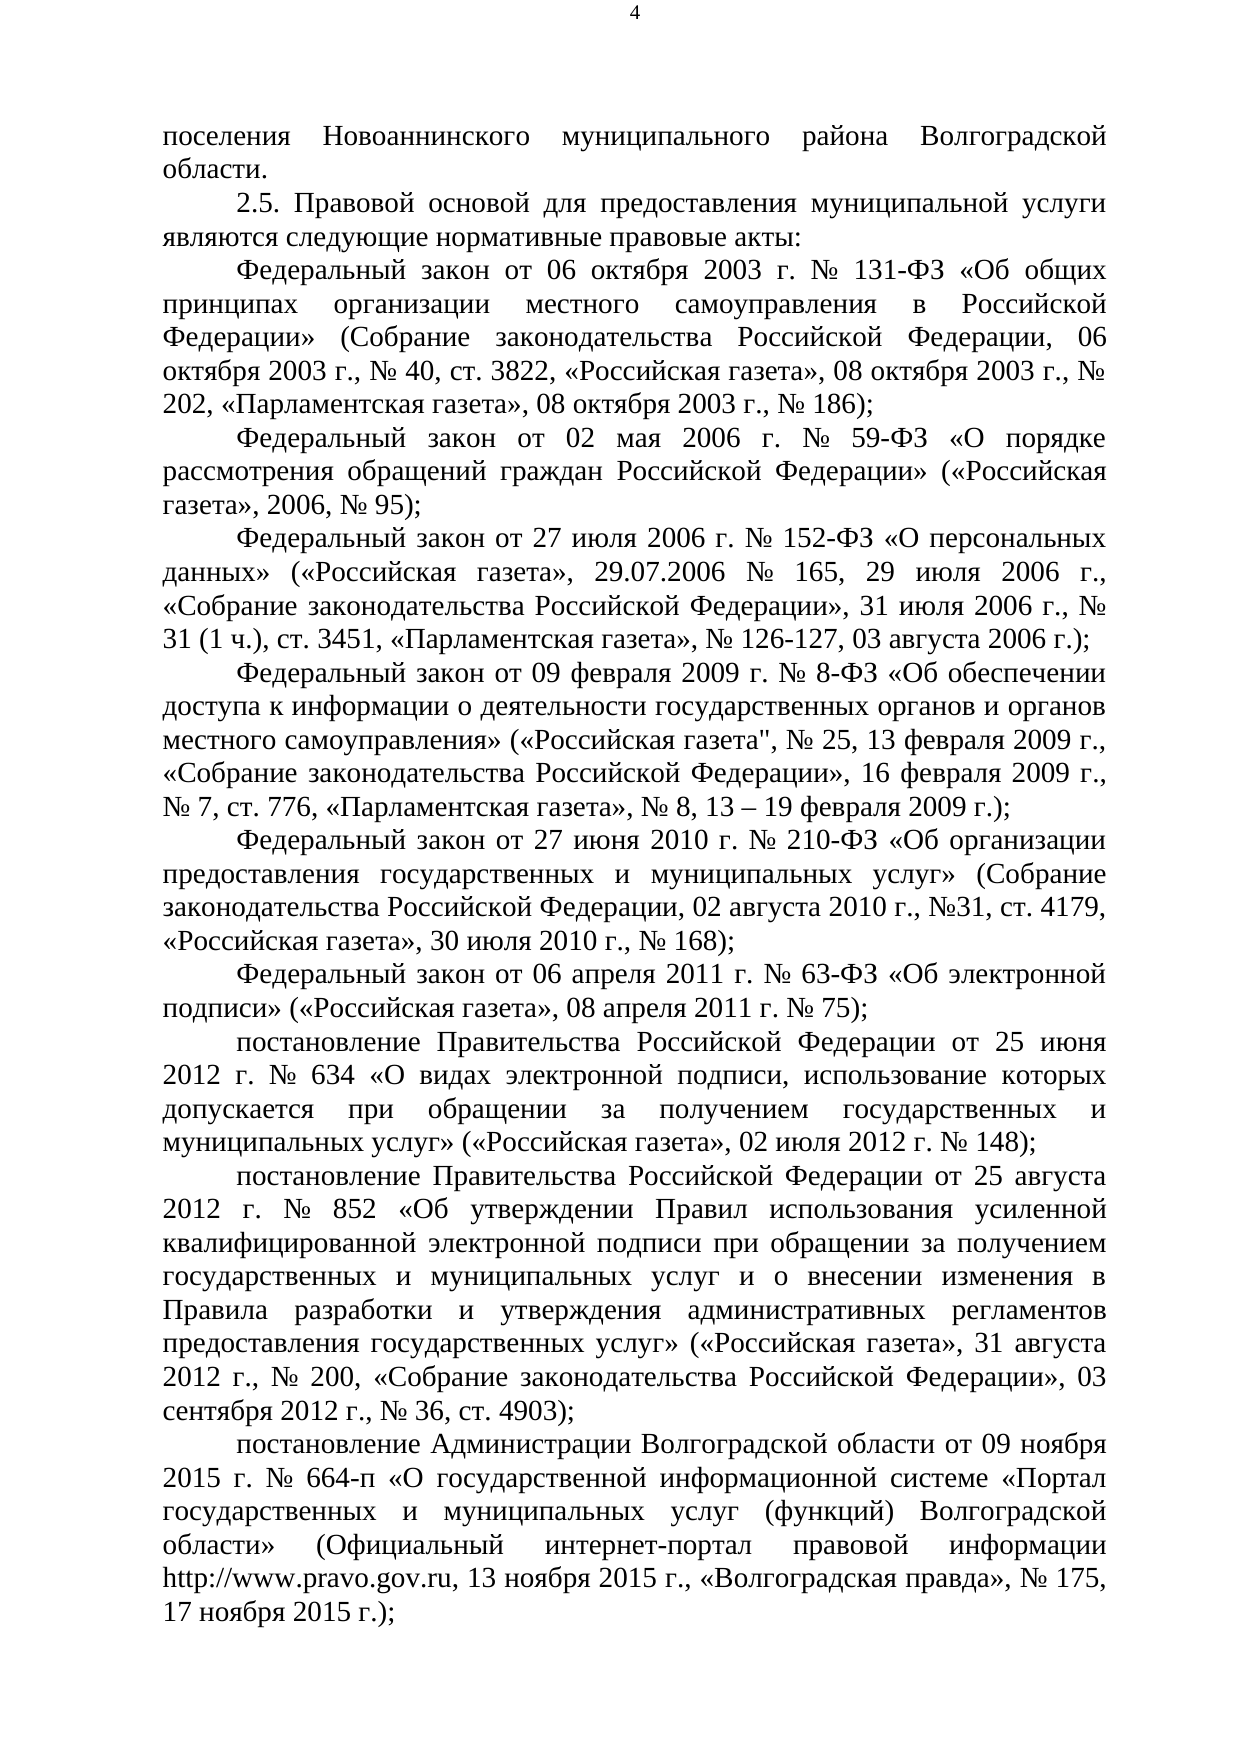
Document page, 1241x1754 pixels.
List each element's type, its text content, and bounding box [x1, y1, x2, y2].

text постановление Правительства Российской Федерации от 25 июня 2012 г. № 634 «О видах электронной подписи, использование которых допускается при обращении за получением государственных и муниципальных услуг» («Российская газета», 02 июля . № 148); [162, 1024, 1107, 1158]
text Федеральный закон от 27 июля . № 152-ФЗ «О персональных данных» («Российская газета», 29.07.2006 № 165, 29 июля ., «Собрание законодательства Российской Федерации», 31 июля ., № 31 (1 ч.), ст. 3451, «Парламентская газета», № 126-127, 03 августа 2006 г.); [162, 521, 1107, 655]
text Федеральный закон от 09 февраля . № 8-ФЗ «Об обеспечении доступа к информации о деятельности государственных органов и органов местного самоуправления» («Российская газета", № 25, 13 февраля ., «Собрание законодательства Российской Федерации», 16 февраля ., № 7, ст. 776, «Парламентская газета», № 8, 13 – 19 февраля .); [162, 655, 1107, 822]
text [162, 118, 1107, 185]
text постановление Администрации Волгоградской области от 09 ноября . № 664-п «О государственной информационной системе «Портал государственных и муниципальных услуг (функций) Волгоградской области» (Официальный интернет-портал правовой информации http://www.pravo.gov.ru, 13 ноября 2015 г., «Волгоградская правда», № 175, 17 ноября .); [162, 1426, 1107, 1627]
text Федеральный закон от 06 апреля . № 63-ФЗ «Об электронной подписи» («Российская газета», 08 апреля . № 75); [162, 957, 1107, 1024]
text Федеральный закон от 02 мая . № 59-ФЗ «О порядке рассмотрения обращений граждан Российской Федерации» («Российская газета», 2006, № 95); [162, 420, 1107, 521]
text Федеральный закон от 06 октября . № 131-ФЗ «Об общих принципах организации местного самоуправления в Российской Федерации» (Собрание законодательства Российской Федерации, 06 октября ., № 40, ст. 3822, «Российская газета», 08 октября ., № 202, «Парламентская газета», 08 октября ., № 186); [162, 252, 1107, 420]
text 2.5. Правовой основой для предоставления муниципальной услуги являются следующие нормативные правовые акты: [162, 185, 1107, 252]
text Федеральный закон от 27 июня . № 210-ФЗ «Об организации предоставления государственных и муниципальных услуг» (Собрание законодательства Российской Федерации, 02 августа ., №31, ст. 4179, «Российская газета», 30 июля ., № 168); [162, 822, 1107, 957]
text постановление Правительства Российской Федерации от 25 августа . № 852 «Об утверждении Правил использования усиленной квалифицированной электронной подписи при обращении за получением государственных и муниципальных услуг и о внесении изменения в Правила разработки и утверждения административных регламентов предоставления государственных услуг» («Российская газета», 31 августа ., № 200, «Собрание законодательства Российской Федерации», 03 сентября ., № 36, ст. 4903); [162, 1158, 1107, 1426]
